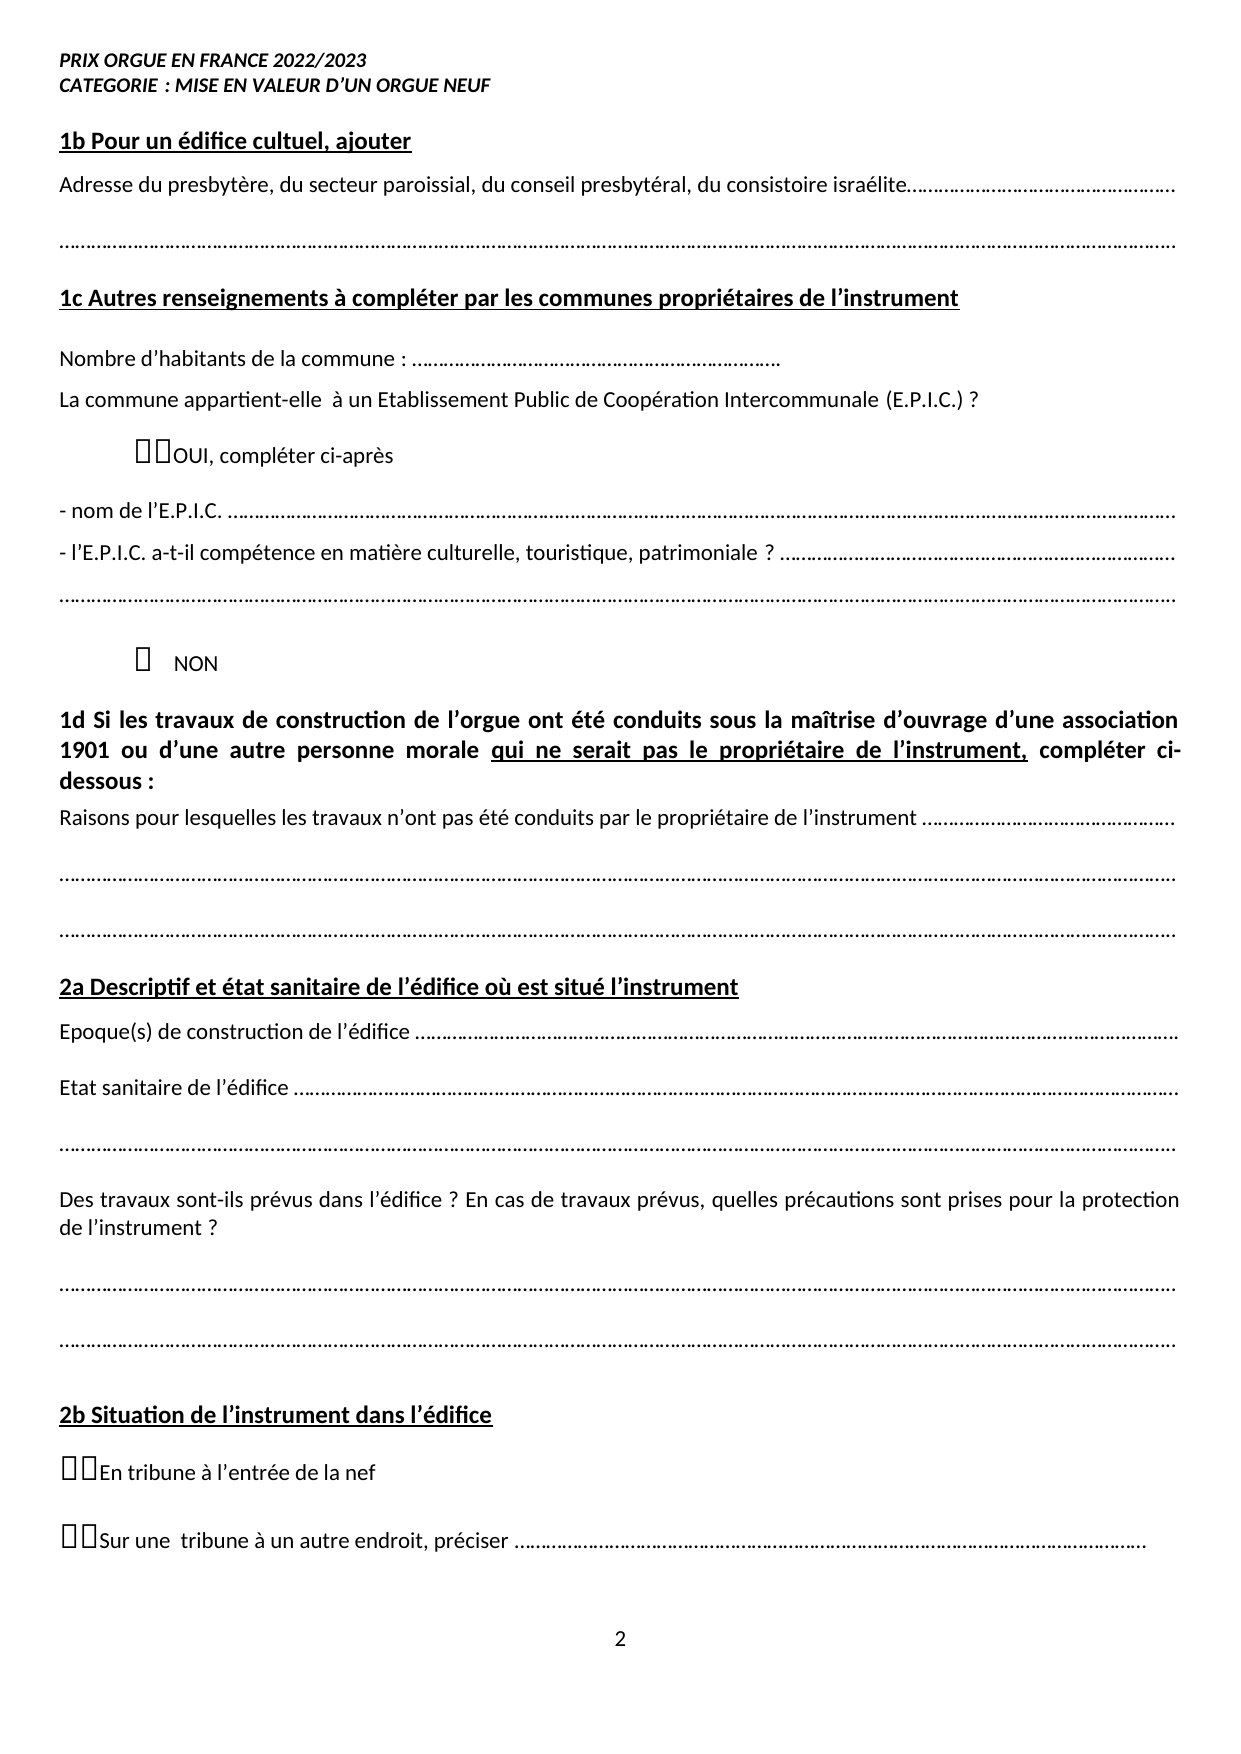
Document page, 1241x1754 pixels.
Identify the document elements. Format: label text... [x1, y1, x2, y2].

text 1d Si les travaux de construction de l’orgue ont été conduits sous la maîtrise d’ouvrage d’une association 1901 ou d’une autre personne morale qui ne serait pas le propriétaire de l’instrument, compléter ci-dessous : [59, 704, 1181, 795]
text En tribune à l’entrée de la nef [59, 1445, 1181, 1490]
text ………………………………………………………………………………………………………………………………………………………………………………………….. [59, 1325, 1181, 1353]
text 2a Descriptif et état sanitaire de l’édifice où est situé l’instrument [59, 971, 1181, 1002]
text - nom de l’E.P.I.C. ……………………………………………………………………………………………………………………………………………………………… - l’E.P.I.C. a-t-il compétence en matière culturelle, touristique, patrimoniale ? ………………………………………………………………… [59, 496, 1181, 566]
text PRIX ORGUE EN FRANCE 2022/2023 [59, 47, 1181, 73]
text  NON [59, 636, 1181, 681]
text 1b Pour un édifice cultuel, ajouter [59, 125, 1181, 155]
text ………………………………………………………………………………………………………………………………………………………………………………………….. [59, 915, 1181, 943]
text ………………………………………………………………………………………………………………………………………………………………………………………….. [59, 1269, 1181, 1297]
text La commune appartient-elle à un Etablissement Public de Coopération Intercommunale (E.P.I.C.) ? [59, 386, 1181, 414]
text 1c Autres renseignements à compléter par les communes propriétaires de l’instrument [59, 283, 1181, 313]
text Sur une tribune à un autre endroit, préciser ………………………………………………………………………………………………………… [59, 1513, 1181, 1558]
text Adresse du presbytère, du secteur paroissial, du conseil presbytéral, du consistoire israélite…………………………………………… [59, 171, 1181, 198]
text 2b Situation de l’instrument dans l’édifice [59, 1399, 1181, 1429]
text ………………………………………………………………………………………………………………………………………………………………………………………….. [59, 859, 1181, 887]
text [59, 227, 1181, 254]
text OUI, compléter ci-après [59, 428, 1181, 473]
text Des travaux sont-ils prévus dans l’édifice ? En cas de travaux prévus, quelles précautions sont prises pour la protection de l’instrument ? [59, 1185, 1181, 1241]
text CATEGORIE : MISE EN VALEUR D’UN ORGUE NEUF [59, 73, 1181, 98]
text Nombre d’habitants de la commune : ……………………………………………………………. [59, 344, 1181, 372]
text ………………………………………………………………………………………………………………………………………………………………………………………….. [59, 580, 1181, 608]
text Etat sanitaire de l’édifice …………………………………………………………………………………………………………………………………………………… ………………………………………………………………………………………………………………………………………………………………………………………….. [59, 1073, 1181, 1157]
text Epoque(s) de construction de l’édifice ………………………………………………………………………………………………………………………………. [59, 1017, 1181, 1045]
text Raisons pour lesquelles les travaux n’ont pas été conduits par le propriétaire de l’instrument ………………………………………… [59, 803, 1181, 831]
